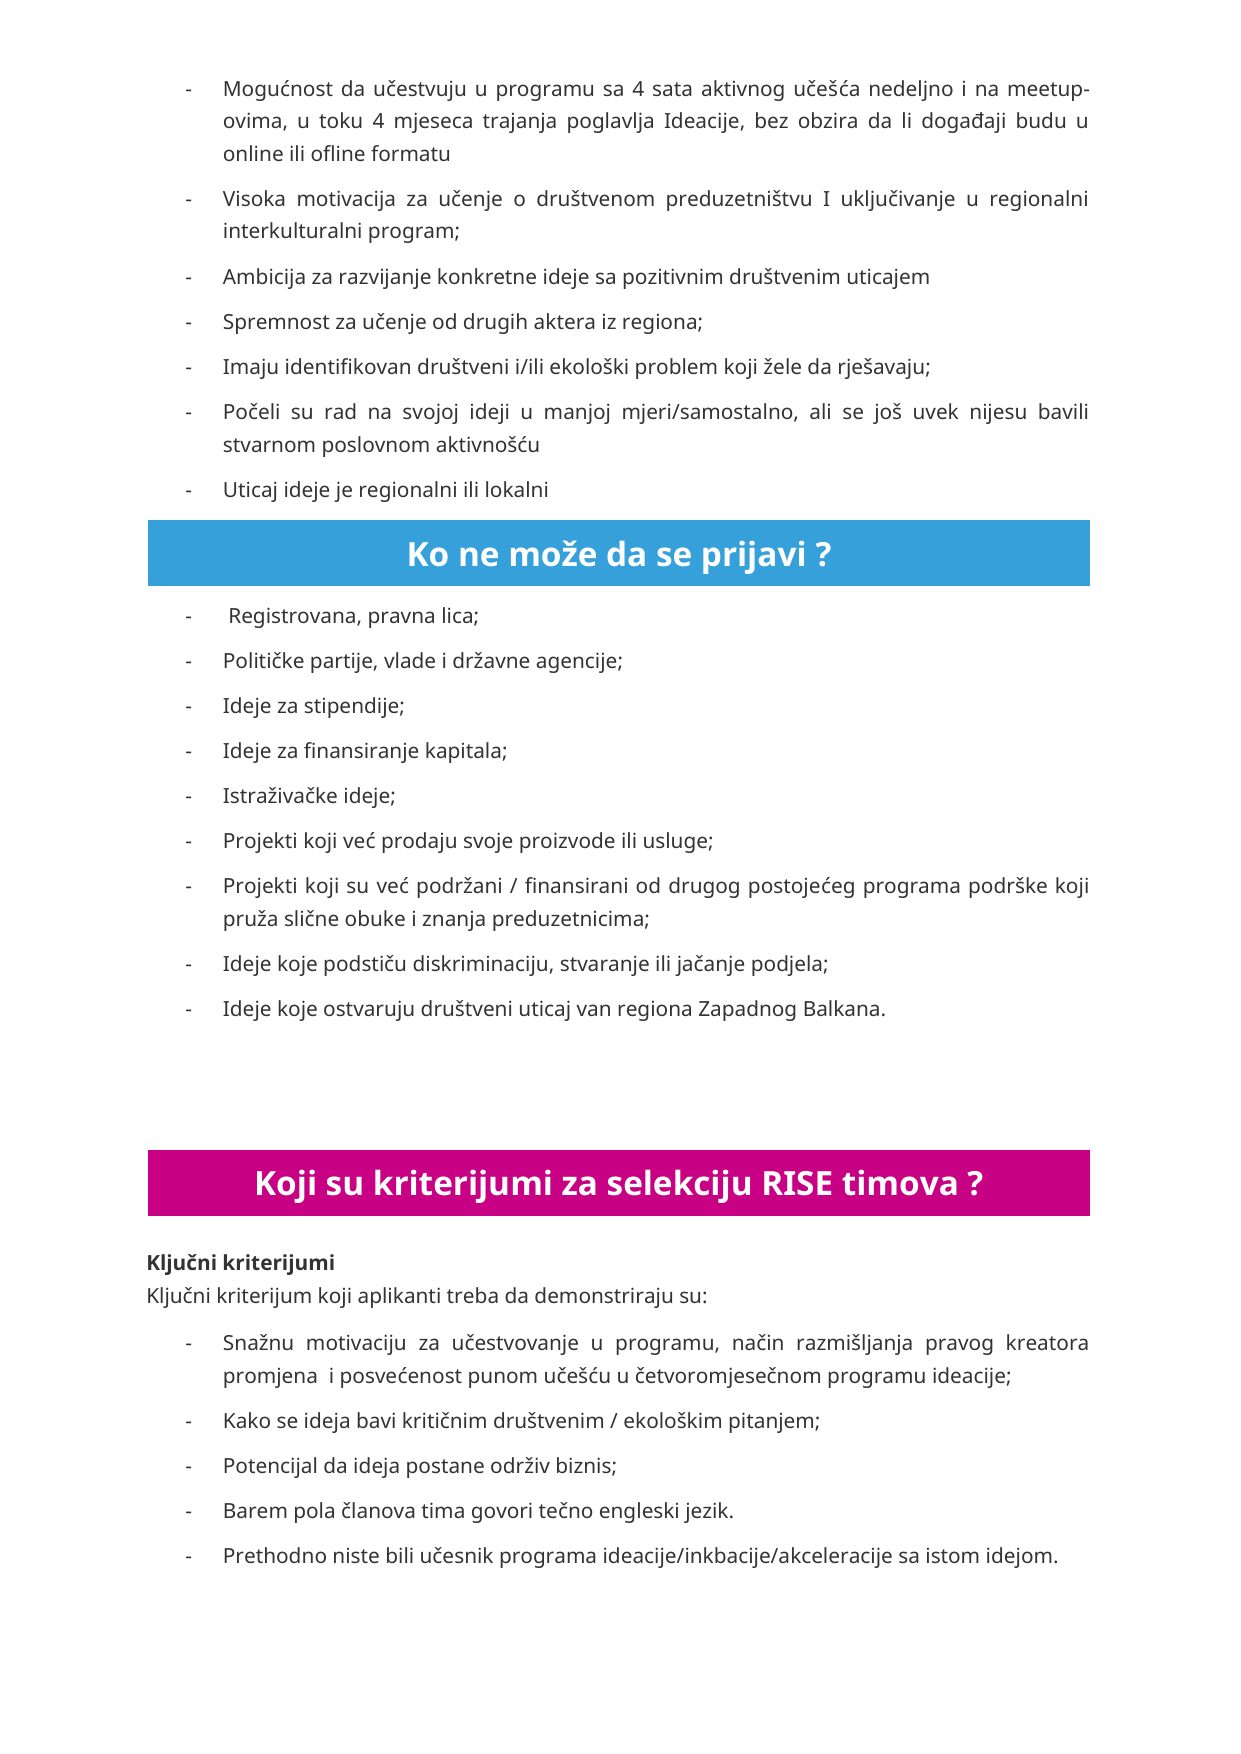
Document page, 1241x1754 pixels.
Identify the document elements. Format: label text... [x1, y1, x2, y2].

text Ključni kriterijum koji aplikanti treba da demonstriraju su: [146, 1281, 1090, 1309]
list Uticaj ideje je regionalni ili lokalni [162, 475, 1113, 516]
list Projekti koji već prodaju svoje proizvode ili usluge; [162, 826, 1113, 867]
table_header Koji su kriterijumi za selekciju RISE timova ? [148, 1150, 1090, 1216]
list Visoka motivacija za učenje o društvenom preduzetništvu I uključivanje u regionalni interkulturalni program; [162, 184, 1113, 258]
list Kako se ideja bavi kritičnim društvenim / ekološkim pitanjem; [162, 1406, 1113, 1447]
table_header Ko ne može da se prijavi ? [148, 520, 1090, 586]
text Ključni kriterijumi [146, 1248, 1090, 1277]
list Počeli su rad na svojoj ideji u manjoj mjeri/samostalno, ali se još uvek nijesu bavili stvarnom poslovnom aktivnošću [162, 397, 1113, 471]
list Ideje koje podstiču diskriminaciju, stvaranje ili jačanje podjela; [162, 949, 1113, 990]
list Barem pola članova tima govori tečno engleski jezik. [162, 1496, 1113, 1537]
list Snažnu motivaciju za učestvovanje u programu, način razmišljanja pravog kreatora promjena i posvećenost punom učešću u četvoromjesečnom programu ideacije; [162, 1314, 1113, 1402]
list Ideje za finansiranje kapitala; [162, 736, 1113, 777]
list Potencijal da ideja postane održiv biznis; [162, 1451, 1113, 1492]
list Ambicija za razvijanje konkretne ideje sa pozitivnim društvenim uticajem [162, 262, 1113, 303]
list Prethodno niste bili učesnik programa ideacije/inkbacije/akceleracije sa istom idejom. [162, 1541, 1113, 1582]
list Registrovana, pravna lica; [162, 586, 1113, 642]
list Imaju identifikovan društveni i/ili ekološki problem koji žele da rješavaju; [162, 352, 1113, 393]
list Ideje koje ostvaruju društveni uticaj van regiona Zapadnog Balkana. [162, 994, 1113, 1035]
list Istraživačke ideje; [162, 781, 1113, 822]
list Ideje za stipendije; [162, 691, 1113, 732]
list Spremnost za učenje od drugih aktera iz regiona; [162, 307, 1113, 348]
list Mogućnost da učestvuju u programu sa 4 sata aktivnog učešća nedeljno i na meetup-ovima, u toku 4 mjeseca trajanja poglavlja Ideacije, bez obzira da li događaji budu u online ili ofline formatu [162, 74, 1113, 180]
list Političke partije, vlade i državne agencije; [162, 646, 1113, 687]
list Projekti koji su već podržani / finansirani od drugog postojećeg programa podrške koji pruža slične obuke i znanja preduzetnicima; [162, 871, 1113, 945]
